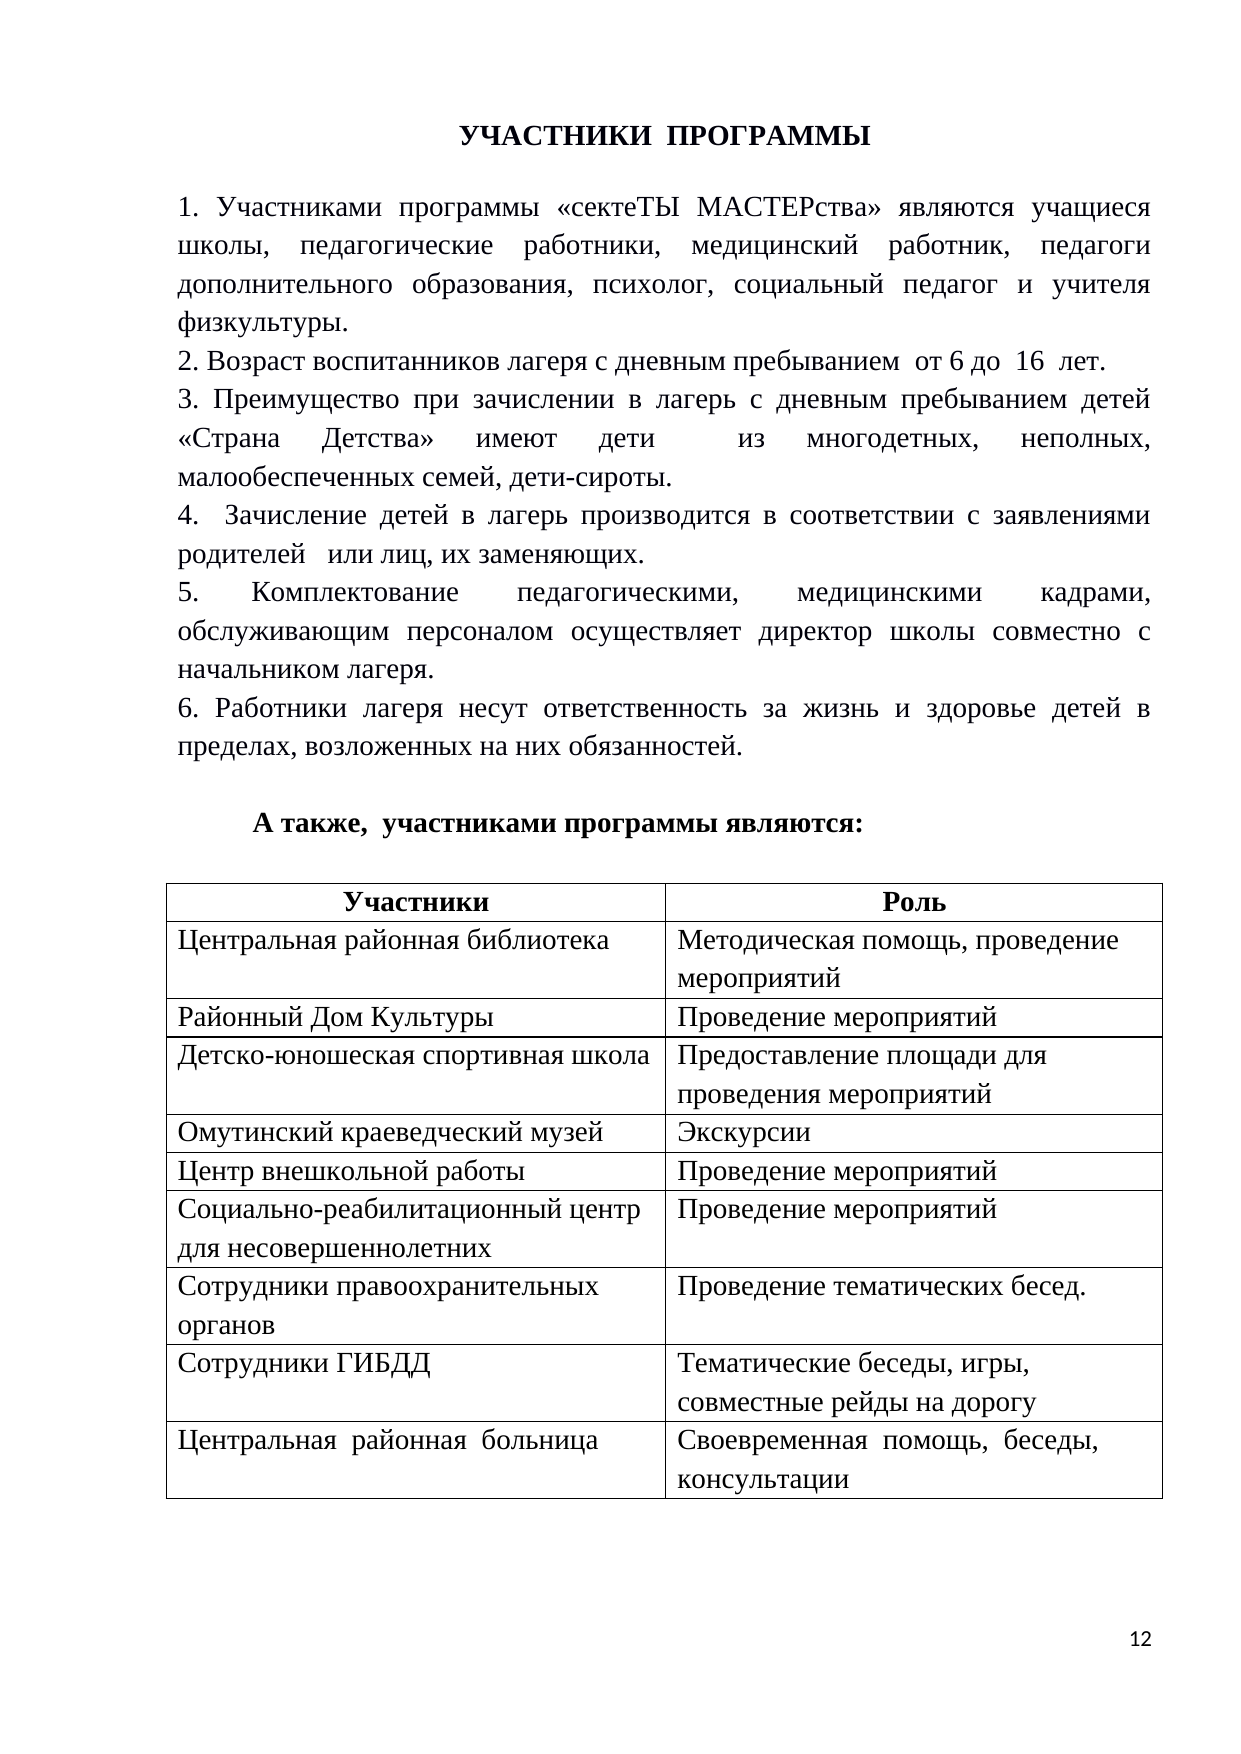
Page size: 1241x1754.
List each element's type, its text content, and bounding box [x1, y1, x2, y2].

table_cell Проведение мероприятий [666, 999, 1162, 1036]
table_header Участники [167, 884, 665, 921]
text 3. Преимущество при зачислении в лагерь с дневным пребыванием детей «Страна Детства» имеют дети из многодетных, неполных, малообеспеченных семей, дети-сироты. [177, 382, 1152, 492]
text 6. Работники лагеря несут ответственность за жизнь и здоровье детей в пределах, возложенных на них обязанностей. [177, 690, 1152, 762]
table_cell Проведение мероприятий [666, 1153, 1162, 1190]
table_cell Предоставление площади для проведения мероприятий [666, 1038, 1162, 1113]
table_cell Проведение мероприятий [666, 1191, 1162, 1267]
text 2. Возраст воспитанников лагеря с дневным пребыванием от 6 до 16 лет. [177, 343, 1152, 377]
table_cell Сотрудники ГИБДД [167, 1345, 665, 1421]
text 4. Зачисление детей в лагерь производится в соответствии с заявлениями родителей или лиц, их заменяющих. [177, 497, 1152, 569]
table_cell Своевременная помощь, беседы, консультации [666, 1422, 1162, 1498]
table_cell Районный Дом Культуры [167, 999, 665, 1036]
list А также, участниками программы являются: [252, 806, 1152, 839]
table_cell Социально-реабилитационный центр для несовершеннолетних [167, 1191, 665, 1267]
table_cell Омутинский краеведческий музей [167, 1115, 665, 1152]
text УЧАСТНИКИ ПРОГРАММЫ [177, 118, 1152, 152]
table_cell Тематические беседы, игры, совместные рейды на дорогу [666, 1345, 1162, 1421]
table_cell Сотрудники правоохранительных органов [167, 1268, 665, 1344]
text 1. Участниками программы «сектеТЫ МАСТЕРства» являются учащиеся школы, педагогические работники, медицинский работник, педагоги дополнительного образования, психолог, социальный педагог и учителя физкультуры. [177, 189, 1152, 338]
table_cell Центральная районная библиотека [167, 922, 665, 998]
table_cell Центральная районная больница [167, 1422, 665, 1498]
table_header Роль [666, 884, 1162, 921]
text 5. Комплектование педагогическими, медицинскими кадрами, обслуживающим персоналом осуществляет директор школы совместно с начальником лагеря. [177, 574, 1152, 685]
table_cell Проведение тематических бесед. [666, 1268, 1162, 1344]
table_cell Экскурсии [666, 1115, 1162, 1152]
table_cell Методическая помощь, проведение мероприятий [666, 922, 1162, 998]
table_cell Центр внешкольной работы [167, 1153, 665, 1190]
table_cell Детско-юношеская спортивная школа [167, 1038, 665, 1113]
